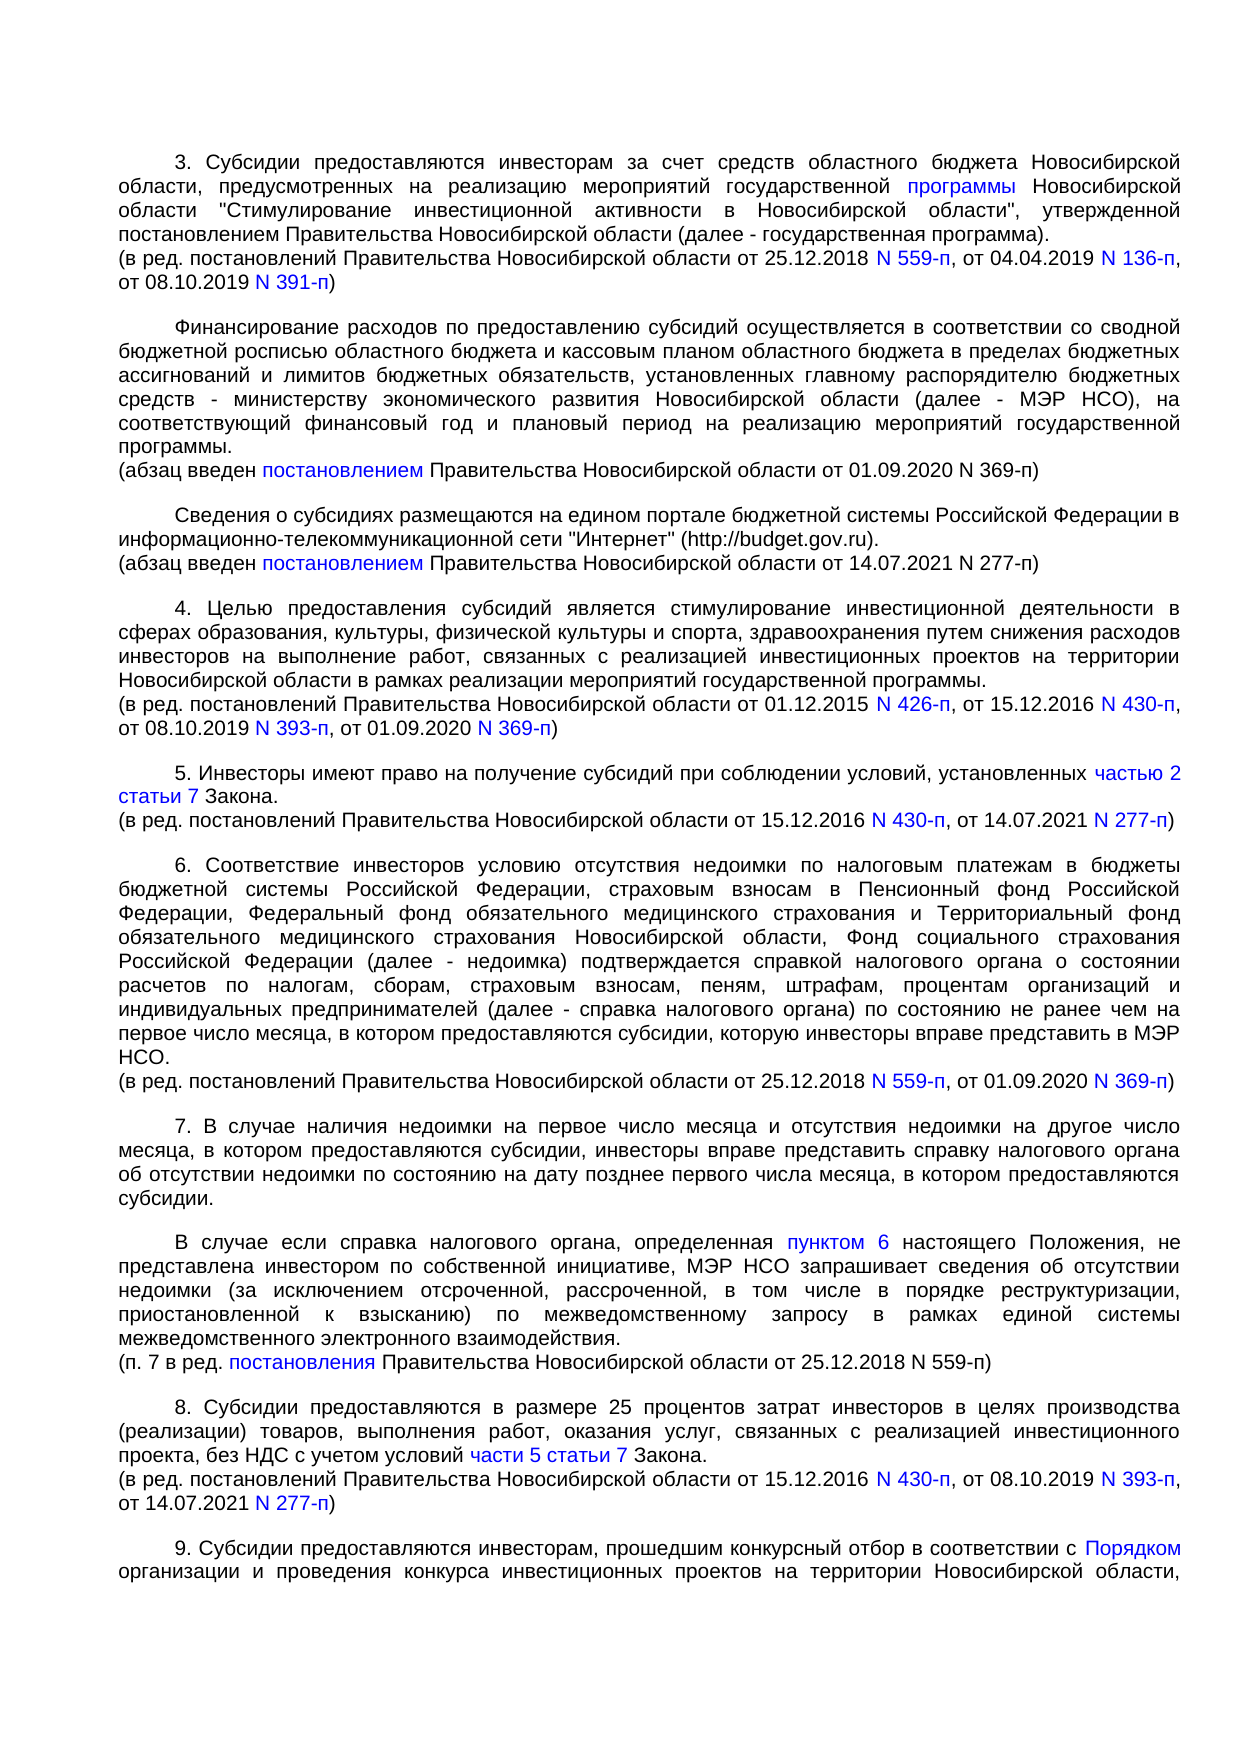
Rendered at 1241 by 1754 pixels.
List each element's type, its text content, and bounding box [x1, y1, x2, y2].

text Сведения о субсидиях размещаются на едином портале бюджетной системы Российской Федерации в информационно-телекоммуникационной сети "Интернет" (http://budget.gov.ru). [118, 503, 1181, 551]
text (в ред. постановлений Правительства Новосибирской области от 25.12.2018 N 559-п, от 01.09.2020 N 369-п) [118, 1069, 1181, 1093]
text Финансирование расходов по предоставлению субсидий осуществляется в соответствии со сводной бюджетной росписью областного бюджета и кассовым планом областного бюджета в пределах бюджетных ассигнований и лимитов бюджетных обязательств, установленных главному распорядителю бюджетных средств - министерству экономического развития Новосибирской области (далее - МЭР НСО), на соответствующий финансовый год и плановый период на реализацию мероприятий государственной программы. [118, 314, 1181, 458]
text В случае если справка налогового органа, определенная пунктом 6 настоящего Положения, не представлена инвестором по собственной инициативе, МЭР НСО запрашивает сведения об отсутствии недоимки (за исключением отсроченной, рассроченной, в том числе в порядке реструктуризации, приостановленной к взысканию) по межведомственному запросу в рамках единой системы межведомственного электронного взаимодействия. [118, 1230, 1181, 1350]
text (абзац введен постановлением Правительства Новосибирской области от 14.07.2021 N 277-п) [118, 551, 1181, 575]
text (п. 7 в ред. постановления Правительства Новосибирской области от 25.12.2018 N 559-п) [118, 1350, 1181, 1374]
text (абзац введен постановлением Правительства Новосибирской области от 01.09.2020 N 369-п) [118, 458, 1181, 482]
text 7. В случае наличия недоимки на первое число месяца и отсутствия недоимки на другое число месяца, в котором предоставляются субсидии, инвесторы вправе представить справку налогового органа об отсутствии недоимки по состоянию на дату позднее первого числа месяца, в котором предоставляются субсидии. [118, 1113, 1181, 1209]
text (в ред. постановлений Правительства Новосибирской области от 15.12.2016 N 430-п, от 14.07.2021 N 277-п) [118, 808, 1181, 832]
text (в ред. постановлений Правительства Новосибирской области от 15.12.2016 N 430-п, от 08.10.2019 N 393-п, от 14.07.2021 N 277-п) [118, 1467, 1181, 1514]
text 5. Инвесторы имеют право на получение субсидий при соблюдении условий, установленных частью 2 статьи 7 Закона. [118, 760, 1181, 808]
text 6. Соответствие инвесторов условию отсутствия недоимки по налоговым платежам в бюджеты бюджетной системы Российской Федерации, страховым взносам в Пенсионный фонд Российской Федерации, Федеральный фонд обязательного медицинского страхования и Территориальный фонд обязательного медицинского страхования Новосибирской области, Фонд социального страхования Российской Федерации (далее - недоимка) подтверждается справкой налогового органа о состоянии расчетов по налогам, сборам, страховым взносам, пеням, штрафам, процентам организаций и индивидуальных предпринимателей (далее - справка налогового органа) по состоянию не ранее чем на первое число месяца, в котором предоставляются субсидии, которую инвесторы вправе представить в МЭР НСО. [118, 853, 1181, 1069]
text (в ред. постановлений Правительства Новосибирской области от 25.12.2018 N 559-п, от 04.04.2019 N 136-п, от 08.10.2019 N 391-п) [118, 246, 1181, 294]
text (в ред. постановлений Правительства Новосибирской области от 01.12.2015 N 426-п, от 15.12.2016 N 430-п, от 08.10.2019 N 393-п, от 01.09.2020 N 369-п) [118, 692, 1181, 739]
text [118, 1535, 1181, 1583]
text 8. Субсидии предоставляются в размере 25 процентов затрат инвесторов в целях производства (реализации) товаров, выполнения работ, оказания услуг, связанных с реализацией инвестиционного проекта, без НДС с учетом условий части 5 статьи 7 Закона. [118, 1395, 1181, 1467]
text 4. Целью предоставления субсидий является стимулирование инвестиционной деятельности в сферах образования, культуры, физической культуры и спорта, здравоохранения путем снижения расходов инвесторов на выполнение работ, связанных с реализацией инвестиционных проектов на территории Новосибирской области в рамках реализации мероприятий государственной программы. [118, 596, 1181, 692]
text 3. Субсидии предоставляются инвесторам за счет средств областного бюджета Новосибирской области, предусмотренных на реализацию мероприятий государственной программы Новосибирской области "Стимулирование инвестиционной активности в Новосибирской области", утвержденной постановлением Правительства Новосибирской области (далее - государственная программа). [118, 150, 1181, 246]
